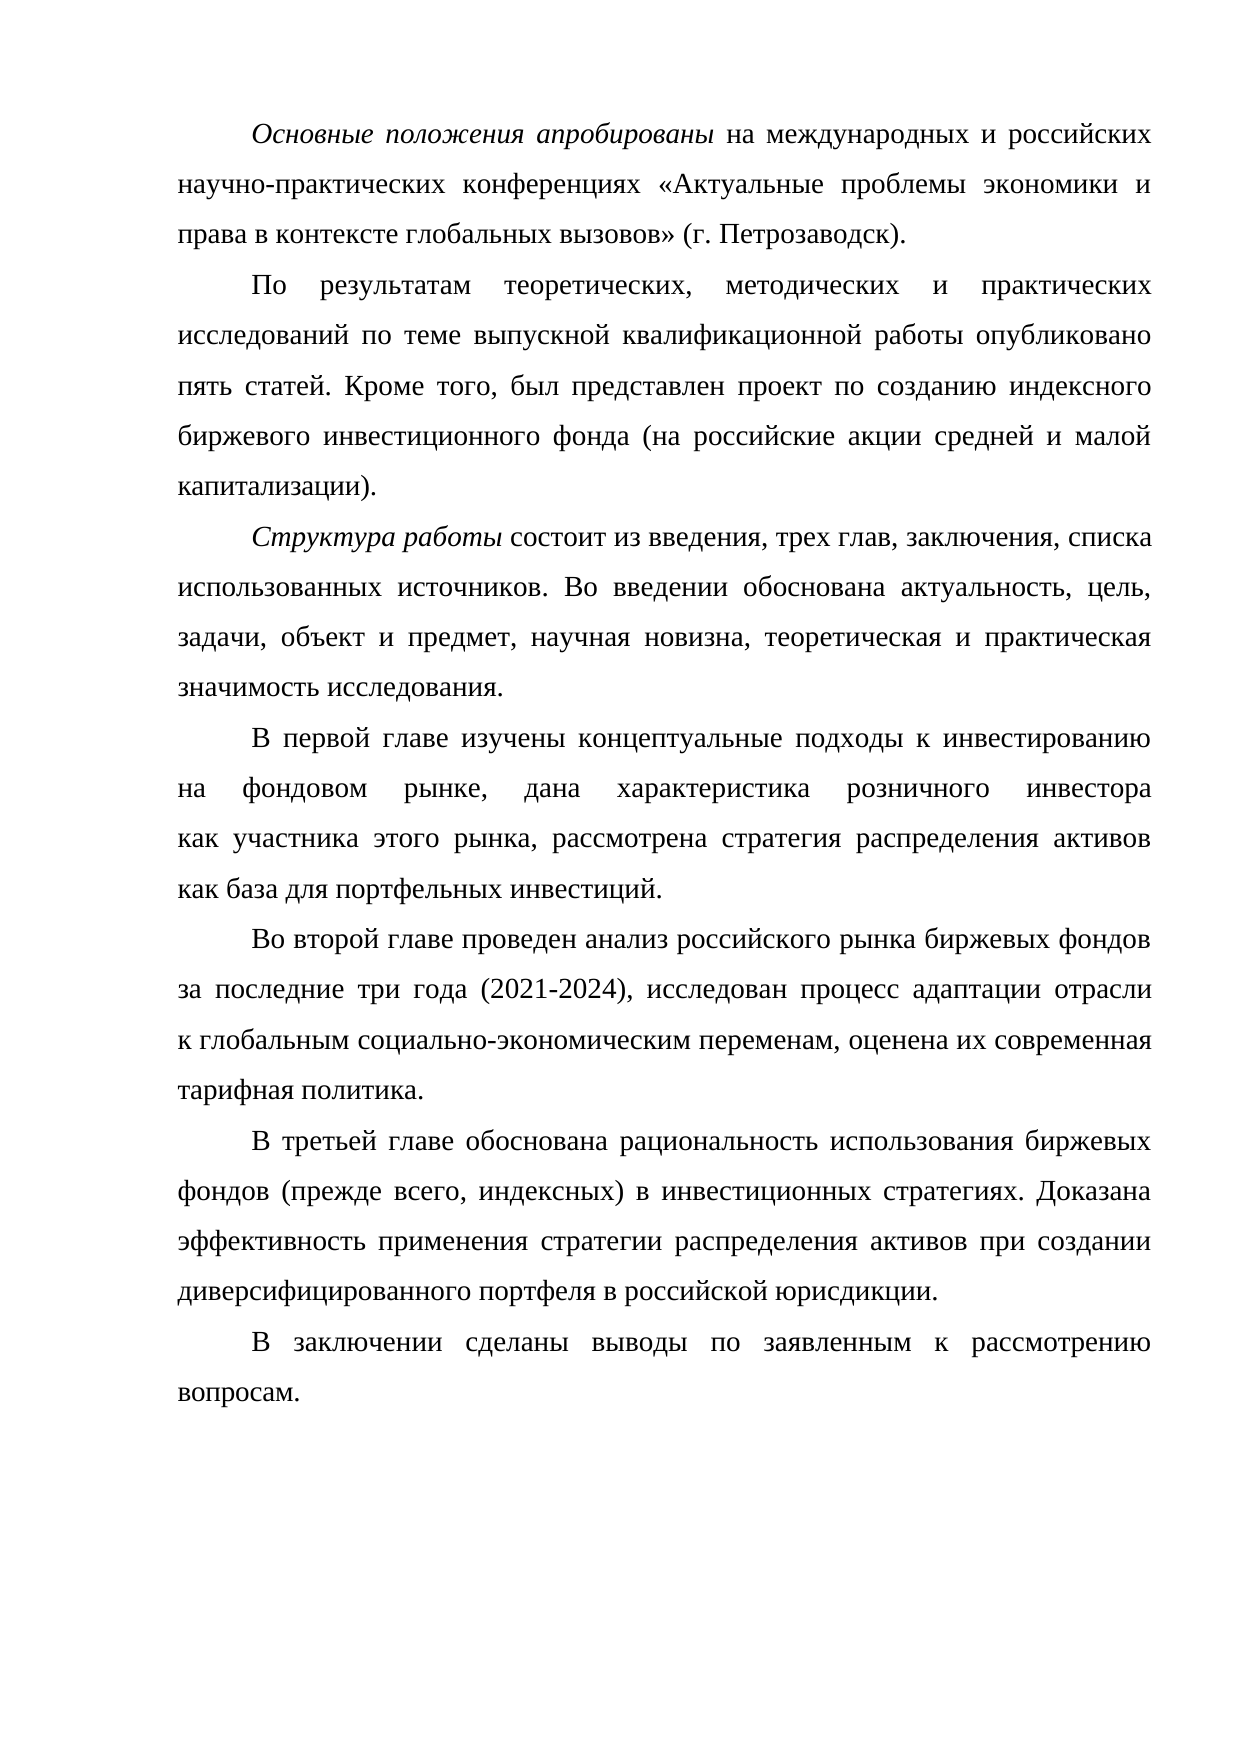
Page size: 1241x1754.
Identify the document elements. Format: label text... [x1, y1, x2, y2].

text В третьей главе обоснована рациональность использования биржевых фондов (прежде всего, индексных) в инвестиционных стратегиях. Доказана эффективность применения стратегии распределения активов при создании диверсифицированного портфеля в российской юрисдикции. [177, 1123, 1152, 1307]
text Основные положения апробированы на международных и российских научно-практических конференциях «Актуальные проблемы экономики и права в контексте глобальных вызовов» (г. Петрозаводск). [177, 116, 1152, 250]
text Структура работы состоит из введения, трех глав, заключения, списка использованных источников. Во введении обоснована актуальность, цель, задачи, объект и предмет, научная новизна, теоретическая и практическая значимость исследования. [177, 519, 1152, 703]
text В первой главе изучены концептуальные подходы к инвестированию на фондовом рынке, дана характеристика розничного инвестора как участника этого рынка, рассмотрена стратегия распределения активов как база для портфельных инвестиций. [177, 720, 1152, 904]
text Во второй главе проведен анализ российского рынка биржевых фондов за последние три года (2021-2024), исследован процесс адаптации отрасли к глобальным социально-экономическим переменам, оценена их современная тарифная политика. [177, 921, 1152, 1106]
text В заключении сделаны выводы по заявленным к рассмотрению вопросам. [177, 1324, 1152, 1408]
